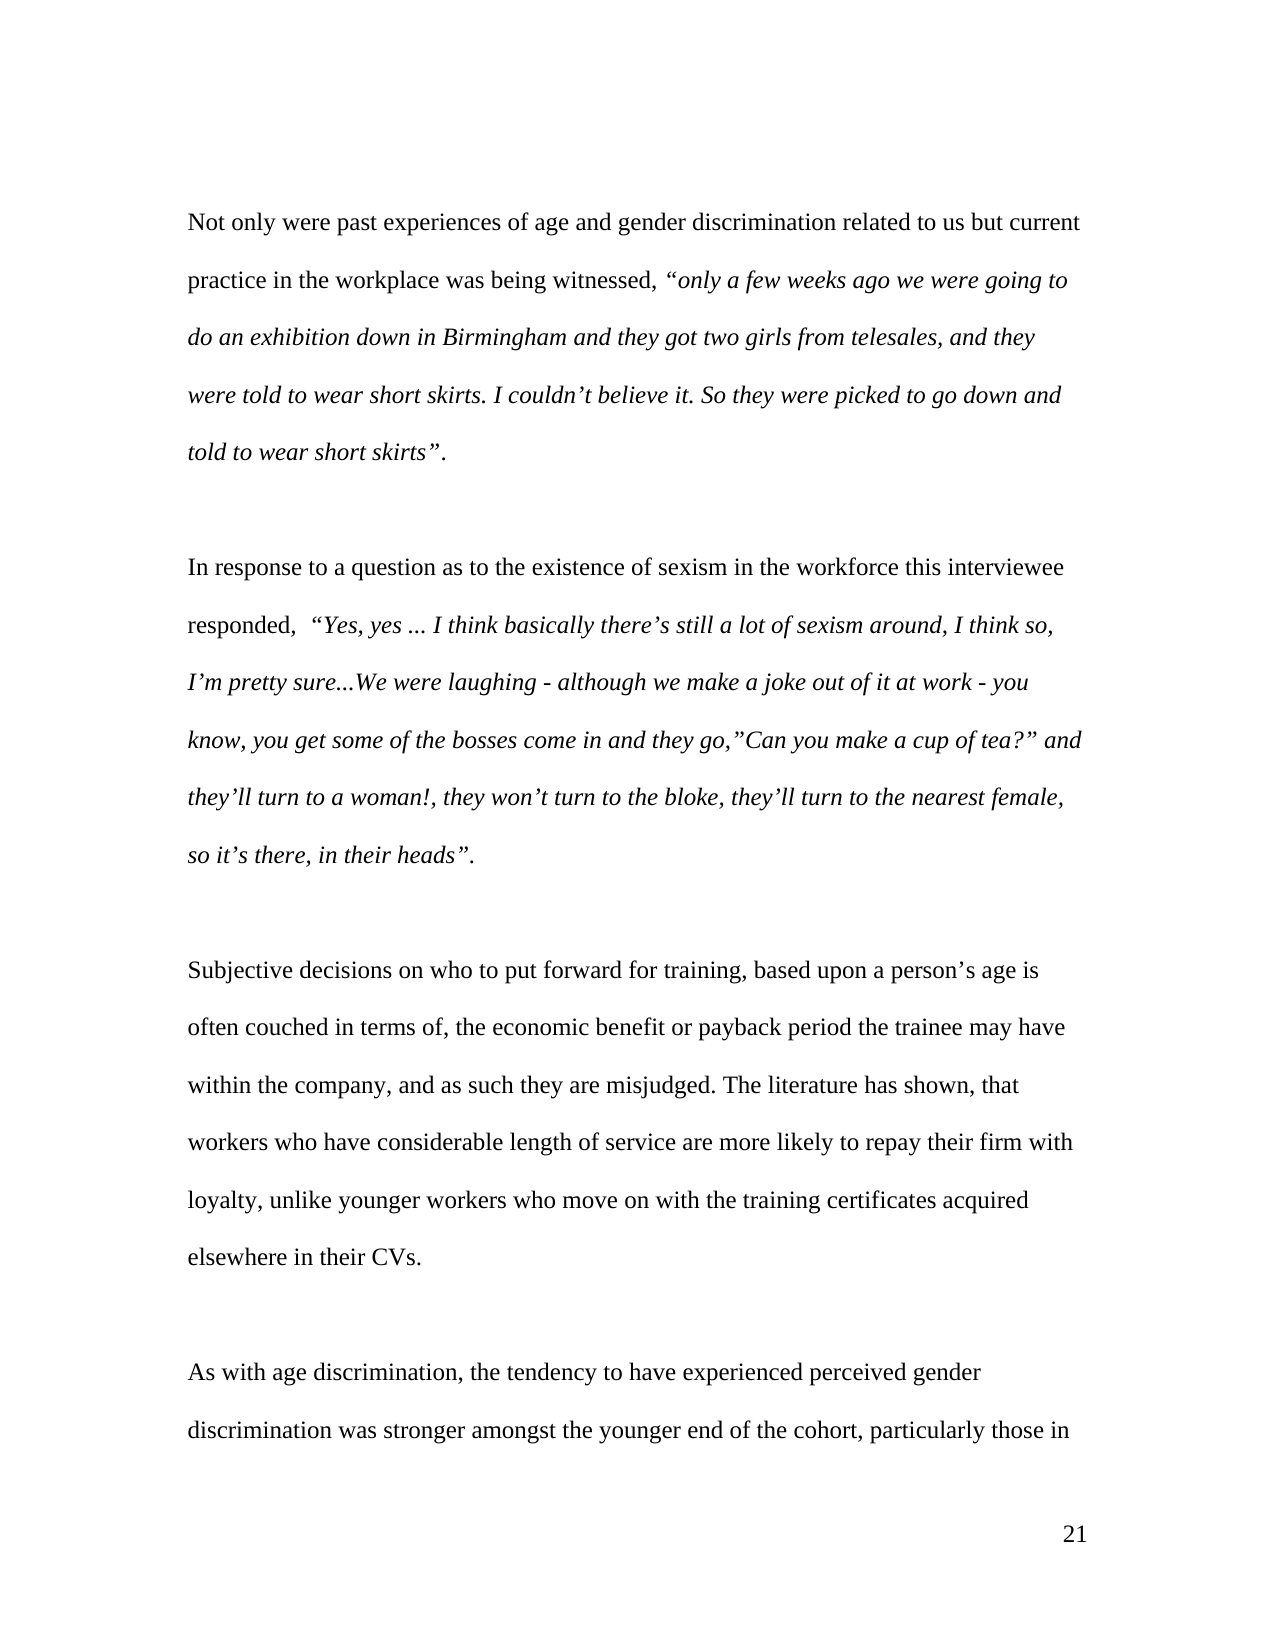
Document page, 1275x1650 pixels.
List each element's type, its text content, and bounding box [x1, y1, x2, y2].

text Subjective decisions on who to put forward for training, based upon a person’s age is often couched in terms of, the economic benefit or payback period the trainee may have within the company, and as such they are misjudged. The literature has shown, that workers who have considerable length of service are more likely to repay their firm with loyalty, unlike younger workers who move on with the training certificates acquired elsewhere in their CVs. [187, 955, 1087, 1271]
text In response to a question as to the existence of sexism in the workforce this interviewee responded, “Yes, yes ... I think basically there’s still a lot of sexism around, I think so, I’m pretty sure...We were laughing - although we make a joke out of it at work - you know, you get some of the bosses come in and they go,”Can you make a cup of tea?” and they’ll turn to a woman!, they won’t turn to the bloke, they’ll turn to the nearest female, so it’s there, in their heads”. [187, 552, 1087, 869]
text Not only were past experiences of age and gender discrimination related to us but current practice in the workplace was being witnessed, “only a few weeks ago we were going to do an exhibition down in Birmingham and they got two girls from telesales, and they were told to wear short skirts. I couldn’t believe it. So they were picked to go down and told to wear short skirts”. [187, 207, 1087, 466]
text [187, 1357, 1087, 1444]
